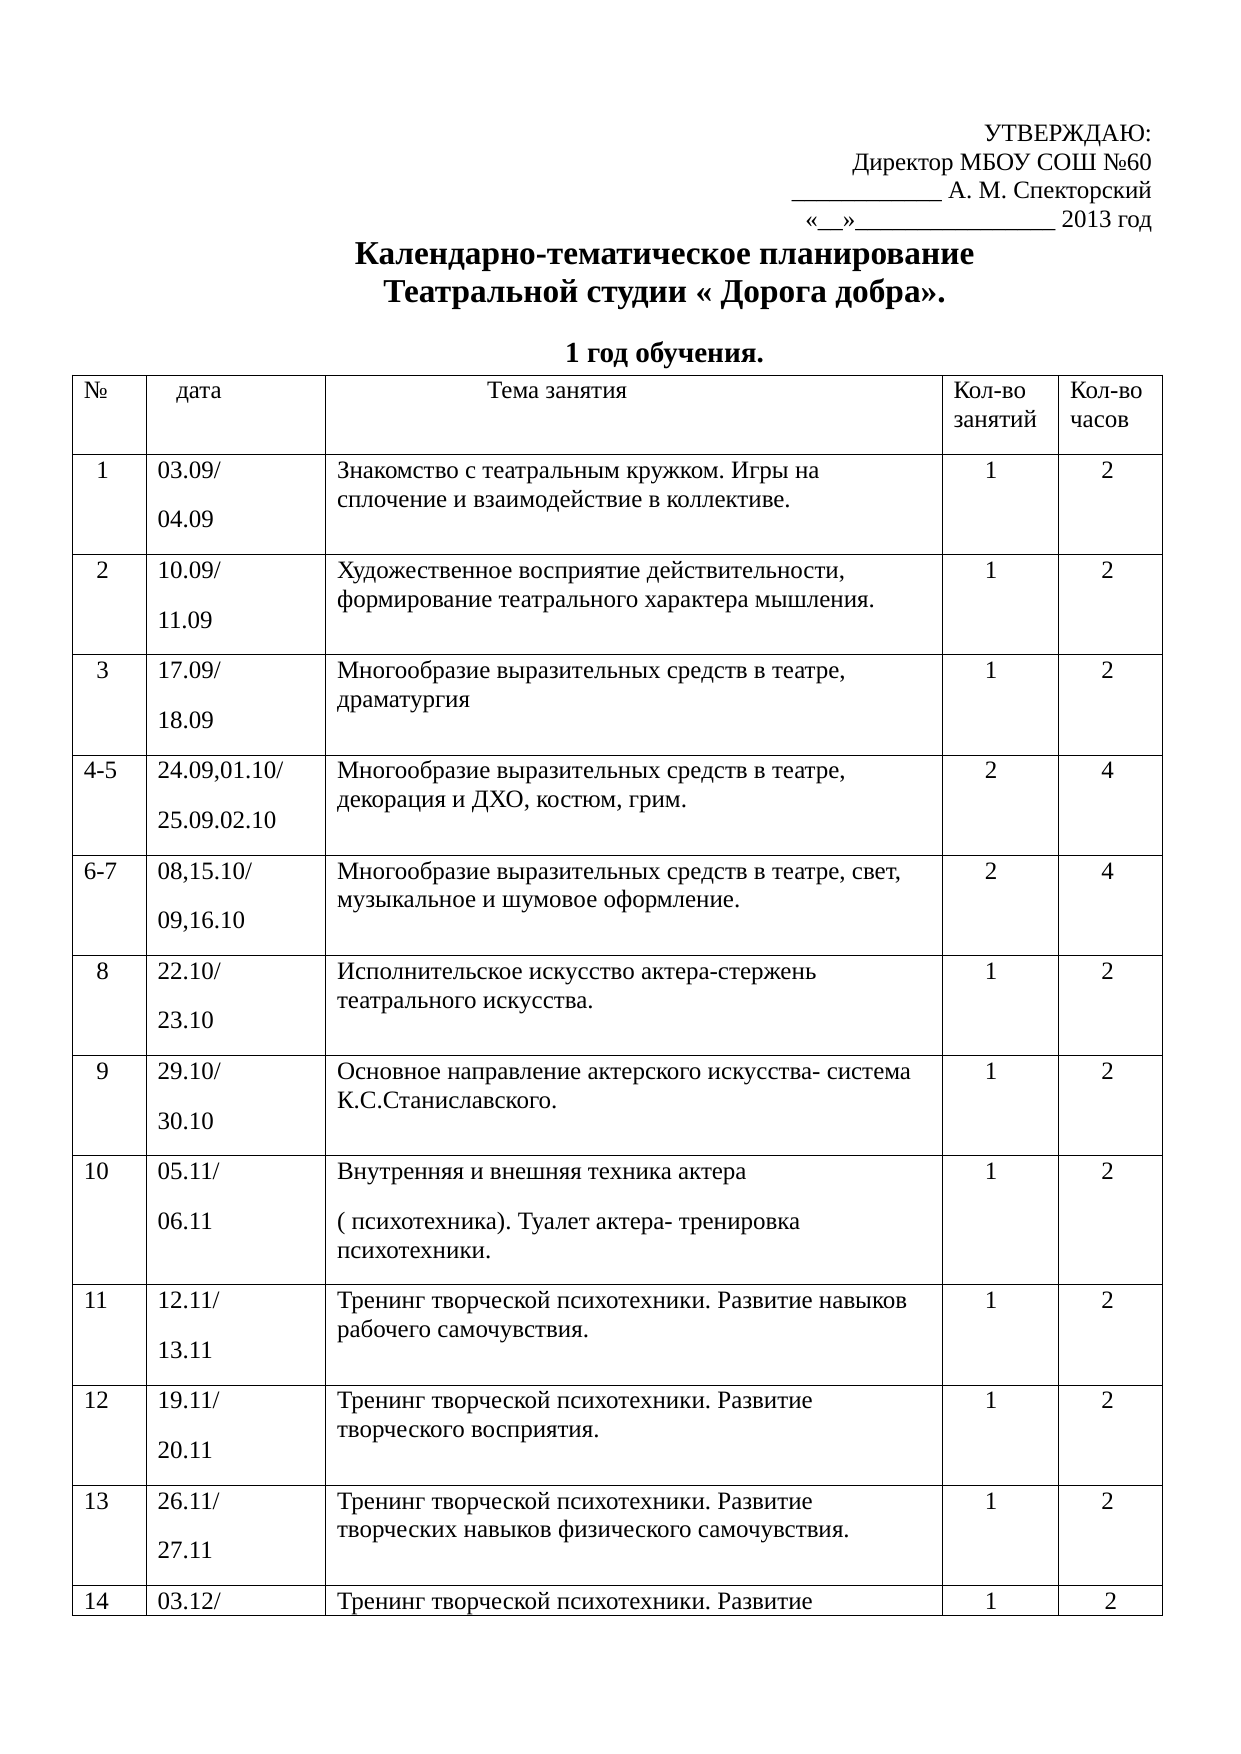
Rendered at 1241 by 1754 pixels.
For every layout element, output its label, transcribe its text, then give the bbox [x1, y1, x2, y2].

table_cell 1 [943, 1386, 1058, 1485]
table_header дата [147, 376, 325, 454]
table_cell 1 [943, 1285, 1058, 1384]
table_cell 1 [943, 956, 1058, 1055]
table_cell 9 [73, 1056, 146, 1155]
table_cell 2 [1059, 1156, 1162, 1284]
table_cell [326, 1586, 942, 1615]
table_cell 8 [73, 956, 146, 1055]
text «__»________________ 2013 год [177, 204, 1152, 233]
table_cell 1 [943, 555, 1058, 654]
table_cell 4 [1059, 756, 1162, 855]
table_cell 2 [1059, 956, 1162, 1055]
table_cell Многообразие выразительных средств в театре, декорация и ДХО, костюм, грим. [326, 756, 942, 855]
table_cell Знакомство с театральным кружком. Игры на сплочение и взаимодействие в коллективе. [326, 455, 942, 554]
table_cell 2 [1059, 655, 1162, 754]
table_cell 14 [73, 1586, 146, 1615]
table_cell 29.10/ 30.10 [147, 1056, 325, 1155]
text УТВЕРЖДАЮ: [177, 118, 1152, 147]
table_cell 2 [1059, 1285, 1162, 1384]
table_cell 08,15.10/ 09,16.10 [147, 856, 325, 955]
table_header Тема занятия [326, 376, 942, 454]
table_cell 2 [1059, 1586, 1162, 1615]
table_cell 03.09/ 04.09 [147, 455, 325, 554]
subtitle Календарно-тематическое планирование [177, 233, 1152, 271]
table_cell Тренинг творческой психотехники. Развитие творческого восприятия. [326, 1386, 942, 1485]
table_header № [73, 376, 146, 454]
table_cell 1 [943, 455, 1058, 554]
table_cell 1 [73, 455, 146, 554]
table_header Кол-во часов [1059, 376, 1162, 454]
table_cell 6-7 [73, 856, 146, 955]
table_header Кол-во занятий [943, 376, 1058, 454]
table_cell 19.11/ 20.11 [147, 1386, 325, 1485]
table_cell 13 [73, 1486, 146, 1585]
subtitle Театральной студии « Дорога добра». [177, 271, 1152, 310]
table_cell Основное направление актерского искусства- система К.С.Станиславского. [326, 1056, 942, 1155]
text Директор МБОУ СОШ №60 [177, 147, 1152, 176]
table_cell 2 [1059, 1056, 1162, 1155]
subtitle 1 год обучения. [177, 335, 1152, 368]
table_cell 12.11/ 13.11 [147, 1285, 325, 1384]
table_cell 1 [943, 1586, 1058, 1615]
table_cell 1 [943, 1056, 1058, 1155]
table_cell 26.11/ 27.11 [147, 1486, 325, 1585]
table_cell Многообразие выразительных средств в театре, драматургия [326, 655, 942, 754]
table_cell 1 [943, 1156, 1058, 1284]
table_cell 11 [73, 1285, 146, 1384]
table_cell 24.09,01.10/ 25.09.02.10 [147, 756, 325, 855]
table_cell 22.10/ 23.10 [147, 956, 325, 1055]
table_cell 12 [73, 1386, 146, 1485]
table_cell 3 [73, 655, 146, 754]
table_cell 4 [1059, 856, 1162, 955]
table_cell 2 [943, 756, 1058, 855]
table_cell 2 [1059, 455, 1162, 554]
table_cell Тренинг творческой психотехники. Развитие творческих навыков физического самочувствия. [326, 1486, 942, 1585]
table_cell Исполнительское искусство актера-стержень театрального искусства. [326, 956, 942, 1055]
table_cell 2 [943, 856, 1058, 955]
table_cell 2 [73, 555, 146, 654]
table_cell 17.09/ 18.09 [147, 655, 325, 754]
table_cell 2 [1059, 1386, 1162, 1485]
table_cell Внутренняя и внешняя техника актера ( психотехника). Туалет актера- тренировка психотехники. [326, 1156, 942, 1284]
table_cell 2 [1059, 1486, 1162, 1585]
table_cell Многообразие выразительных средств в театре, свет, музыкальное и шумовое оформление. [326, 856, 942, 955]
table_cell 10 [73, 1156, 146, 1284]
table_cell Тренинг творческой психотехники. Развитие навыков рабочего самочувствия. [326, 1285, 942, 1384]
text ____________ А. М. Спекторский [177, 176, 1152, 204]
table_cell 2 [1059, 555, 1162, 654]
table_cell 05.11/ 06.11 [147, 1156, 325, 1284]
table_cell 4-5 [73, 756, 146, 855]
table_cell 1 [943, 655, 1058, 754]
table_cell 03.12/ 04.12 [147, 1586, 325, 1615]
table_cell Художественное восприятие действительности, формирование театрального характера мышления. [326, 555, 942, 654]
table_cell 1 [943, 1486, 1058, 1585]
table_cell 10.09/ 11.09 [147, 555, 325, 654]
